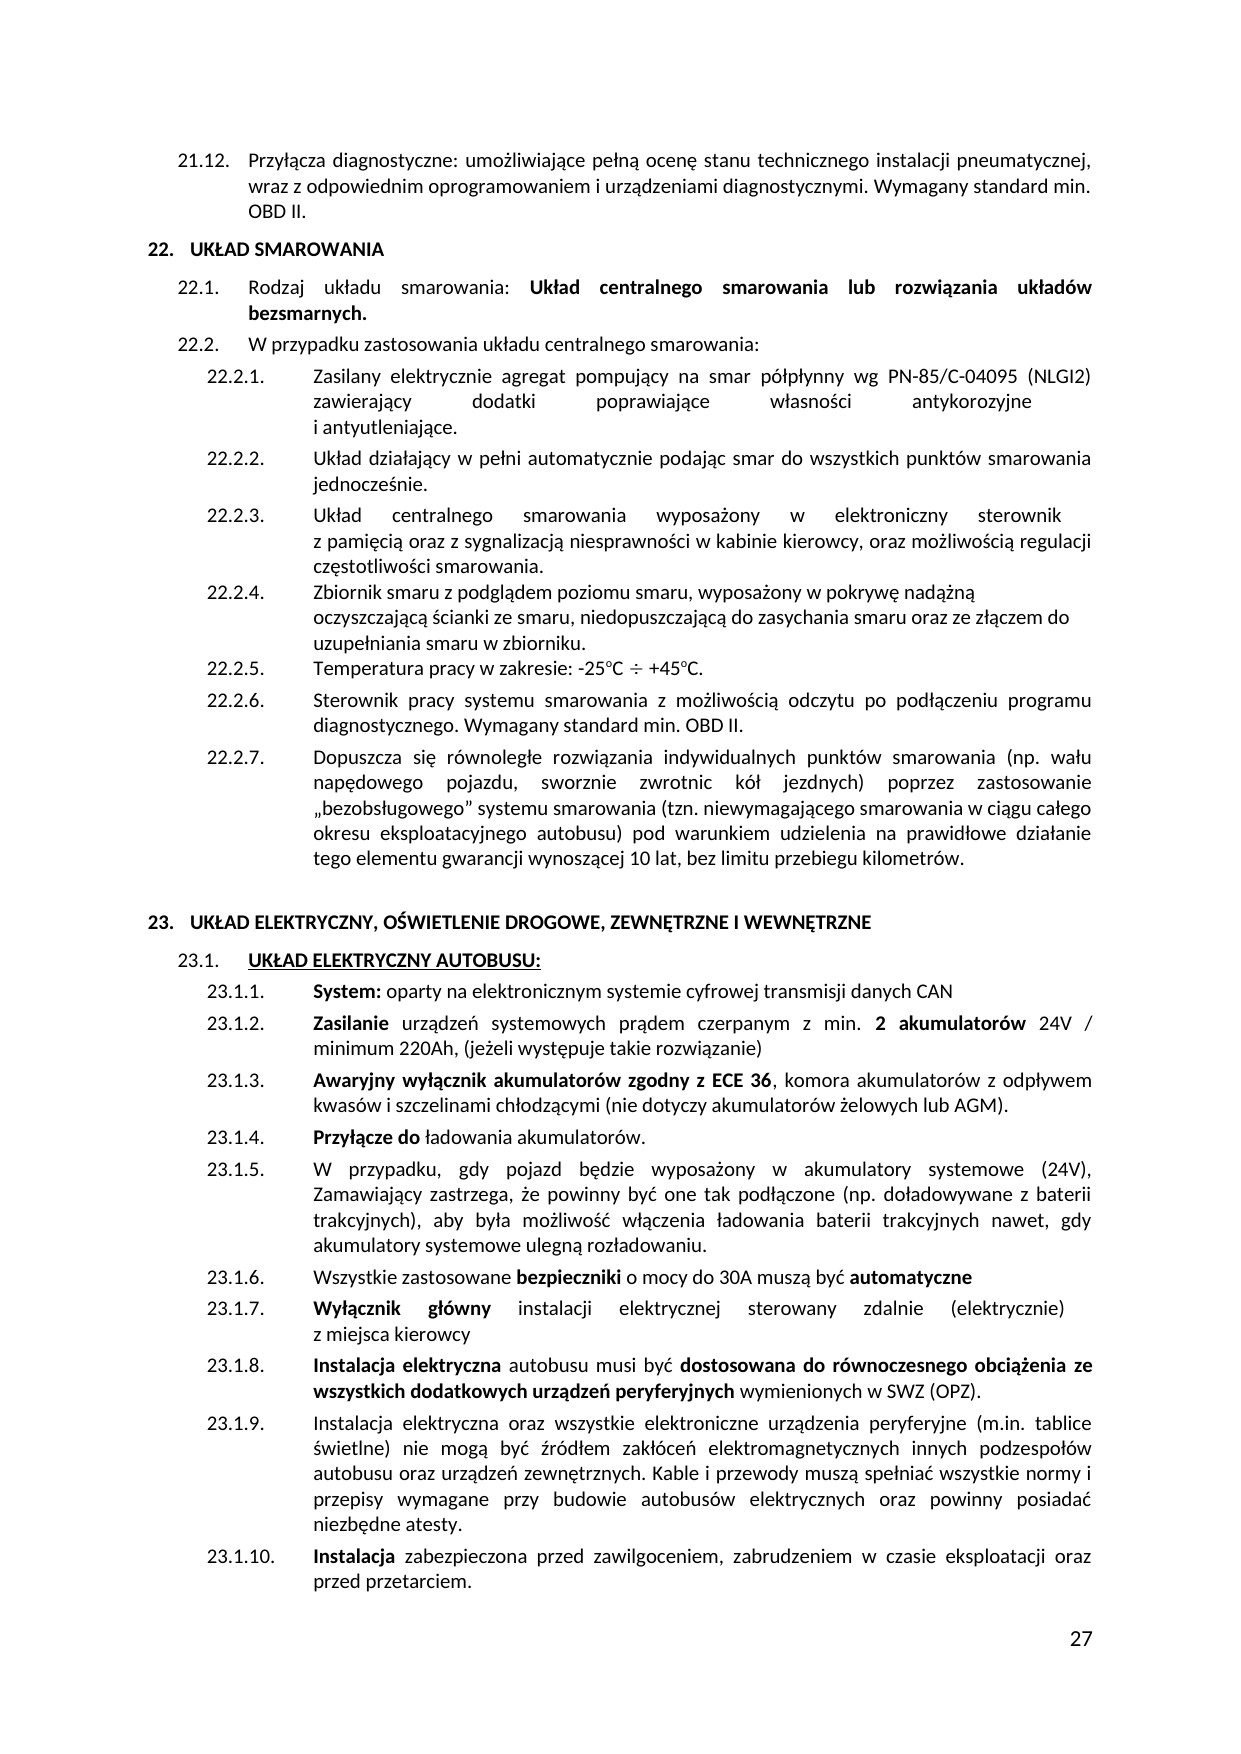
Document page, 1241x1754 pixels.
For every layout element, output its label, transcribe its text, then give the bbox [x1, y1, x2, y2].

list Przyłącza diagnostyczne: umożliwiające pełną ocenę stanu technicznego instalacji pneumatycznej, wraz z odpowiednim oprogramowaniem i urządzeniami diagnostycznymi. Wymagany standard min. OBD II. [177, 148, 1093, 224]
list Układ działający w pełni automatycznie podając smar do wszystkich punktów smarowania jednocześnie. [207, 446, 1093, 496]
list Przyłącze do ładowania akumulatorów. [207, 1124, 1093, 1150]
list UKŁAD SMAROWANIA [148, 236, 1093, 262]
list UKŁAD ELEKTRYCZNY, OŚWIETLENIE DROGOWE, ZEWNĘTRZNE I WEWNĘTRZNE [148, 909, 1093, 934]
list Wyłącznik główny instalacji elektrycznej sterowany zdalnie (elektrycznie) z miejsca kierowcy [207, 1296, 1093, 1346]
list Rodzaj układu smarowania: Układ centralnego smarowania lub rozwiązania układów bezsmarnych. [177, 274, 1093, 325]
list Instalacja elektryczna autobusu musi być dostosowana do równoczesnego obciążenia ze wszystkich dodatkowych urządzeń peryferyjnych wymienionych w SWZ (OPZ). [207, 1353, 1093, 1403]
list UKŁAD ELEKTRYCZNY AUTOBUSU: [177, 947, 1093, 972]
list Temperatura pracy w zakresie: -25oC +45oC. [207, 655, 1093, 681]
list W przypadku, gdy pojazd będzie wyposażony w akumulatory systemowe (24V), Zamawiający zastrzega, że powinny być one tak podłączone (np. doładowywane z baterii trakcyjnych), aby była możliwość włączenia ładowania baterii trakcyjnych nawet, gdy akumulatory systemowe ulegną rozładowaniu. [207, 1156, 1093, 1258]
list System: oparty na elektronicznym systemie cyfrowej transmisji danych CAN [207, 978, 1093, 1004]
list Zasilanie urządzeń systemowych prądem czerpanym z min. 2 akumulatorów 24V / minimum 220Ah, (jeżeli występuje takie rozwiązanie) [207, 1010, 1093, 1061]
list Zasilany elektrycznie agregat pompujący na smar półpłynny wg PN-85/C-04095 (NLGI2) zawierający dodatki poprawiające własności antykorozyjne i antyutleniające. [207, 363, 1093, 439]
list Dopuszcza się równoległe rozwiązania indywidualnych punktów smarowania (np. wału napędowego pojazdu, sworznie zwrotnic kół jezdnych) poprzez zastosowanie „bezobsługowego” systemu smarowania (tzn. niewymagającego smarowania w ciągu całego okresu eksploatacyjnego autobusu) pod warunkiem udzielenia na prawidłowe działanie tego elementu gwarancji wynoszącej 10 lat, bez limitu przebiegu kilometrów. [207, 744, 1093, 871]
list Awaryjny wyłącznik akumulatorów zgodny z ECE 36, komora akumulatorów z odpływem kwasów i szczelinami chłodzącymi (nie dotyczy akumulatorów żelowych lub AGM). [207, 1067, 1093, 1118]
list W przypadku zastosowania układu centralnego smarowania: [177, 331, 1093, 357]
list Zbiornik smaru z podglądem poziomu smaru, wyposażony w pokrywę nadążną oczyszczającą ścianki ze smaru, niedopuszczającą do zasychania smaru oraz ze złączem do uzupełniania smaru w zbiorniku. [207, 579, 1093, 655]
list Układ centralnego smarowania wyposażony w elektroniczny sterownik z pamięcią oraz z sygnalizacją niesprawności w kabinie kierowcy, oraz możliwością regulacji częstotliwości smarowania. [207, 503, 1093, 579]
list Wszystkie zastosowane bezpieczniki o mocy do 30A muszą być automatyczne [207, 1264, 1093, 1289]
list Sterownik pracy systemu smarowania z możliwością odczytu po podłączeniu programu diagnostycznego. Wymagany standard min. OBD II. [207, 687, 1093, 738]
list Instalacja zabezpieczona przed zawilgoceniem, zabrudzeniem w czasie eksploatacji oraz przed przetarciem. [207, 1543, 1093, 1594]
list Instalacja elektryczna oraz wszystkie elektroniczne urządzenia peryferyjne (m.in. tablice świetlne) nie mogą być źródłem zakłóceń elektromagnetycznych innych podzespołów autobusu oraz urządzeń zewnętrznych. Kable i przewody muszą spełniać wszystkie normy i przepisy wymagane przy budowie autobusów elektrycznych oraz powinny posiadać niezbędne atesty. [207, 1410, 1093, 1537]
